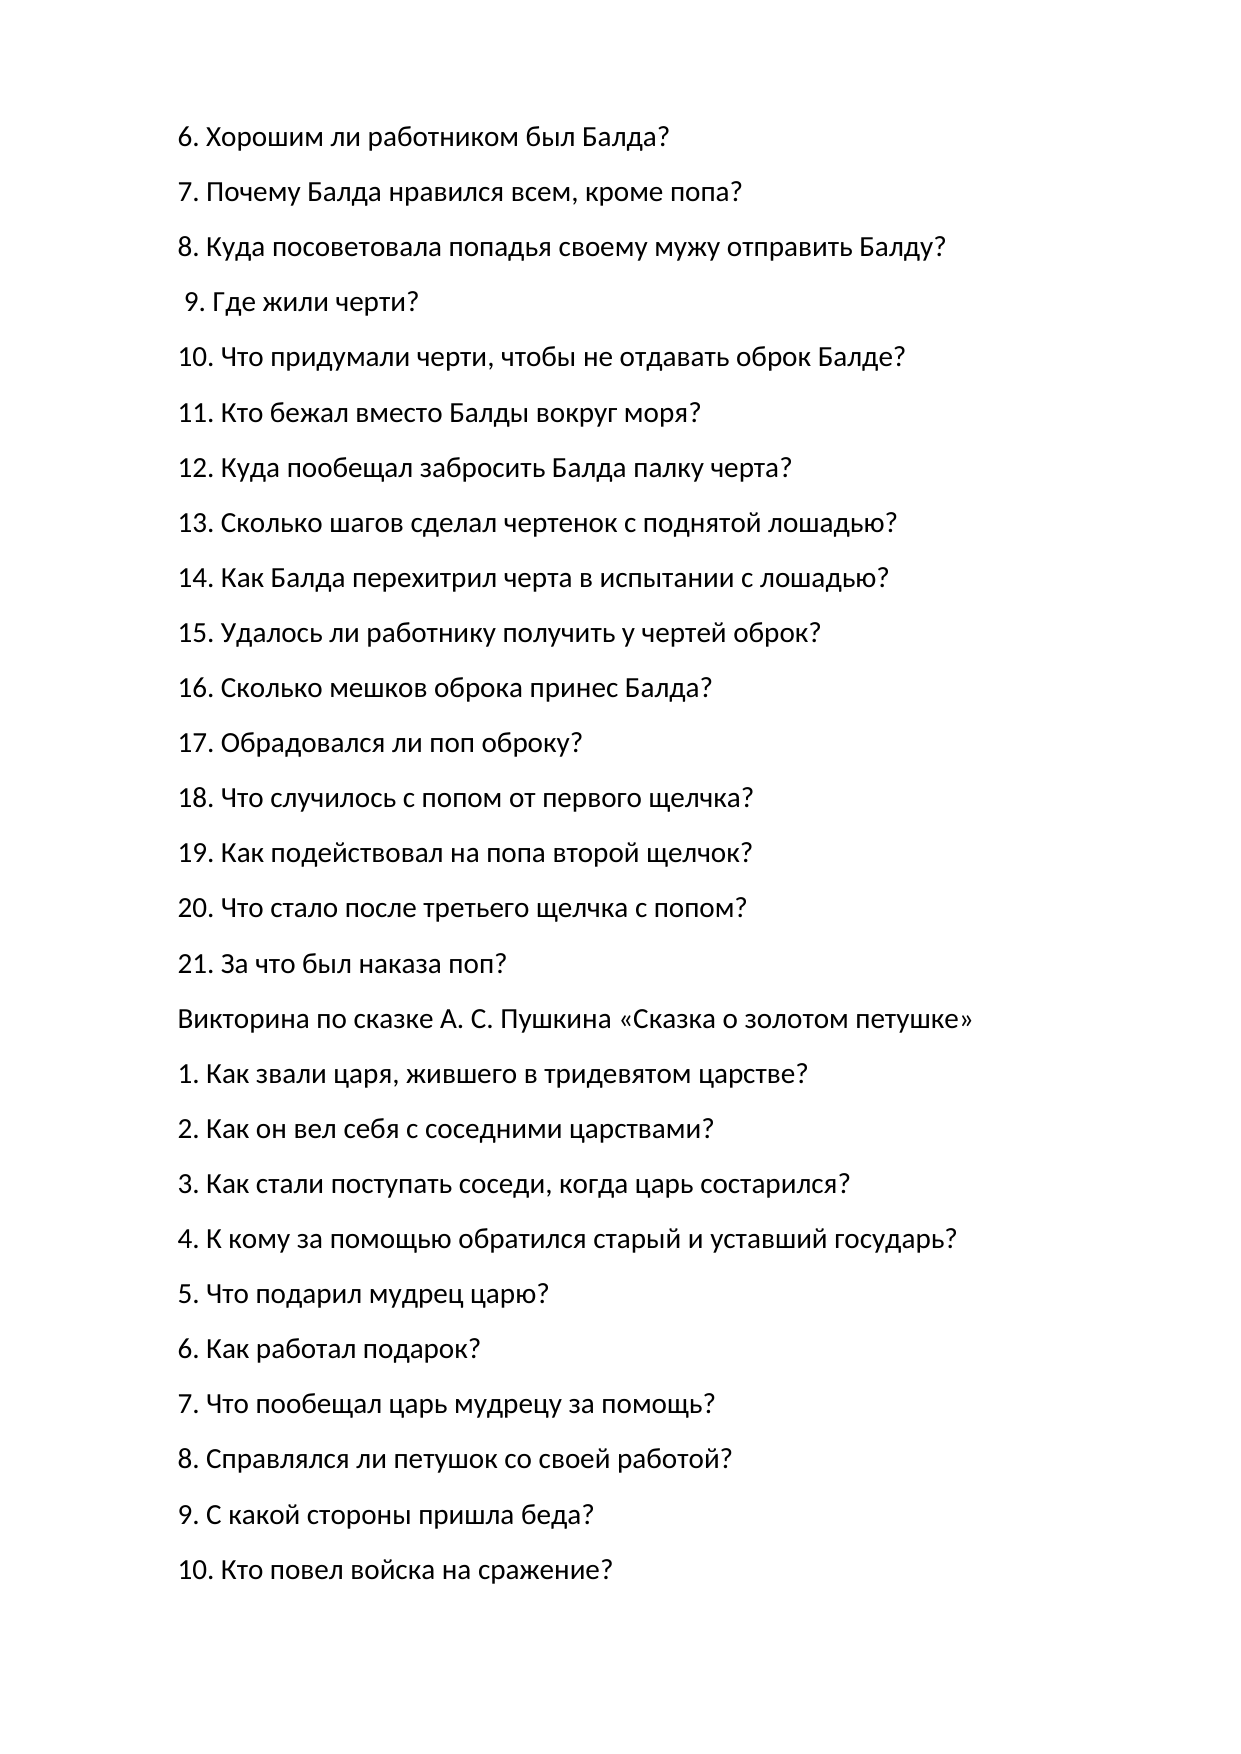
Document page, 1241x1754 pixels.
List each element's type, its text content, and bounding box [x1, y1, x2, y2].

text 6. Как работал подарок? [177, 1330, 1152, 1366]
text 8. Куда посоветовала попадья своему мужу отправить Балду? [177, 228, 1152, 264]
text 7. Почему Балда нравился всем, кроме попа? [177, 173, 1152, 209]
text 10. Кто повел войска на сражение? [177, 1551, 1152, 1586]
text 2. Как он вел себя с соседними царствами? [177, 1110, 1152, 1146]
text 3. Как стали поступать соседи, когда царь состарился? [177, 1165, 1152, 1201]
text Викторина по сказке А. С. Пушкина «Сказка о золотом петушке» [177, 1000, 1152, 1035]
text 19. Как подействовал на попа второй щелчок? [177, 834, 1152, 870]
text 9. Где жили черти? [177, 283, 1152, 319]
text 5. Что подарил мудрец царю? [177, 1275, 1152, 1311]
text 4. К кому за помощью обратился старый и уставший государь? [177, 1220, 1152, 1256]
text 7. Что пообещал царь мудрецу за помощь? [177, 1386, 1152, 1421]
text 15. Удалось ли работнику получить у чертей оброк? [177, 614, 1152, 650]
text 21. За что был наказа поп? [177, 945, 1152, 980]
text 6. Хорошим ли работником был Балда? [177, 118, 1152, 154]
text 16. Сколько мешков оброка принес Балда? [177, 669, 1152, 705]
text 18. Что случилось с попом от первого щелчка? [177, 779, 1152, 815]
text 1. Как звали царя, жившего в тридевятом царстве? [177, 1055, 1152, 1091]
text 14. Как Балда перехитрил черта в испытании с лошадью? [177, 559, 1152, 594]
text 8. Справлялся ли петушок со своей работой? [177, 1441, 1152, 1476]
text 12. Куда пообещал забросить Балда палку черта? [177, 449, 1152, 484]
text 17. Обрадовался ли поп оброку? [177, 724, 1152, 760]
text 9. С какой стороны пришла беда? [177, 1496, 1152, 1531]
text 11. Кто бежал вместо Балды вокруг моря? [177, 394, 1152, 429]
text 20. Что стало после третьего щелчка с попом? [177, 889, 1152, 925]
text 10. Что придумали черти, чтобы не отдавать оброк Балде? [177, 338, 1152, 374]
text 13. Сколько шагов сделал чертенок с поднятой лошадью? [177, 504, 1152, 539]
